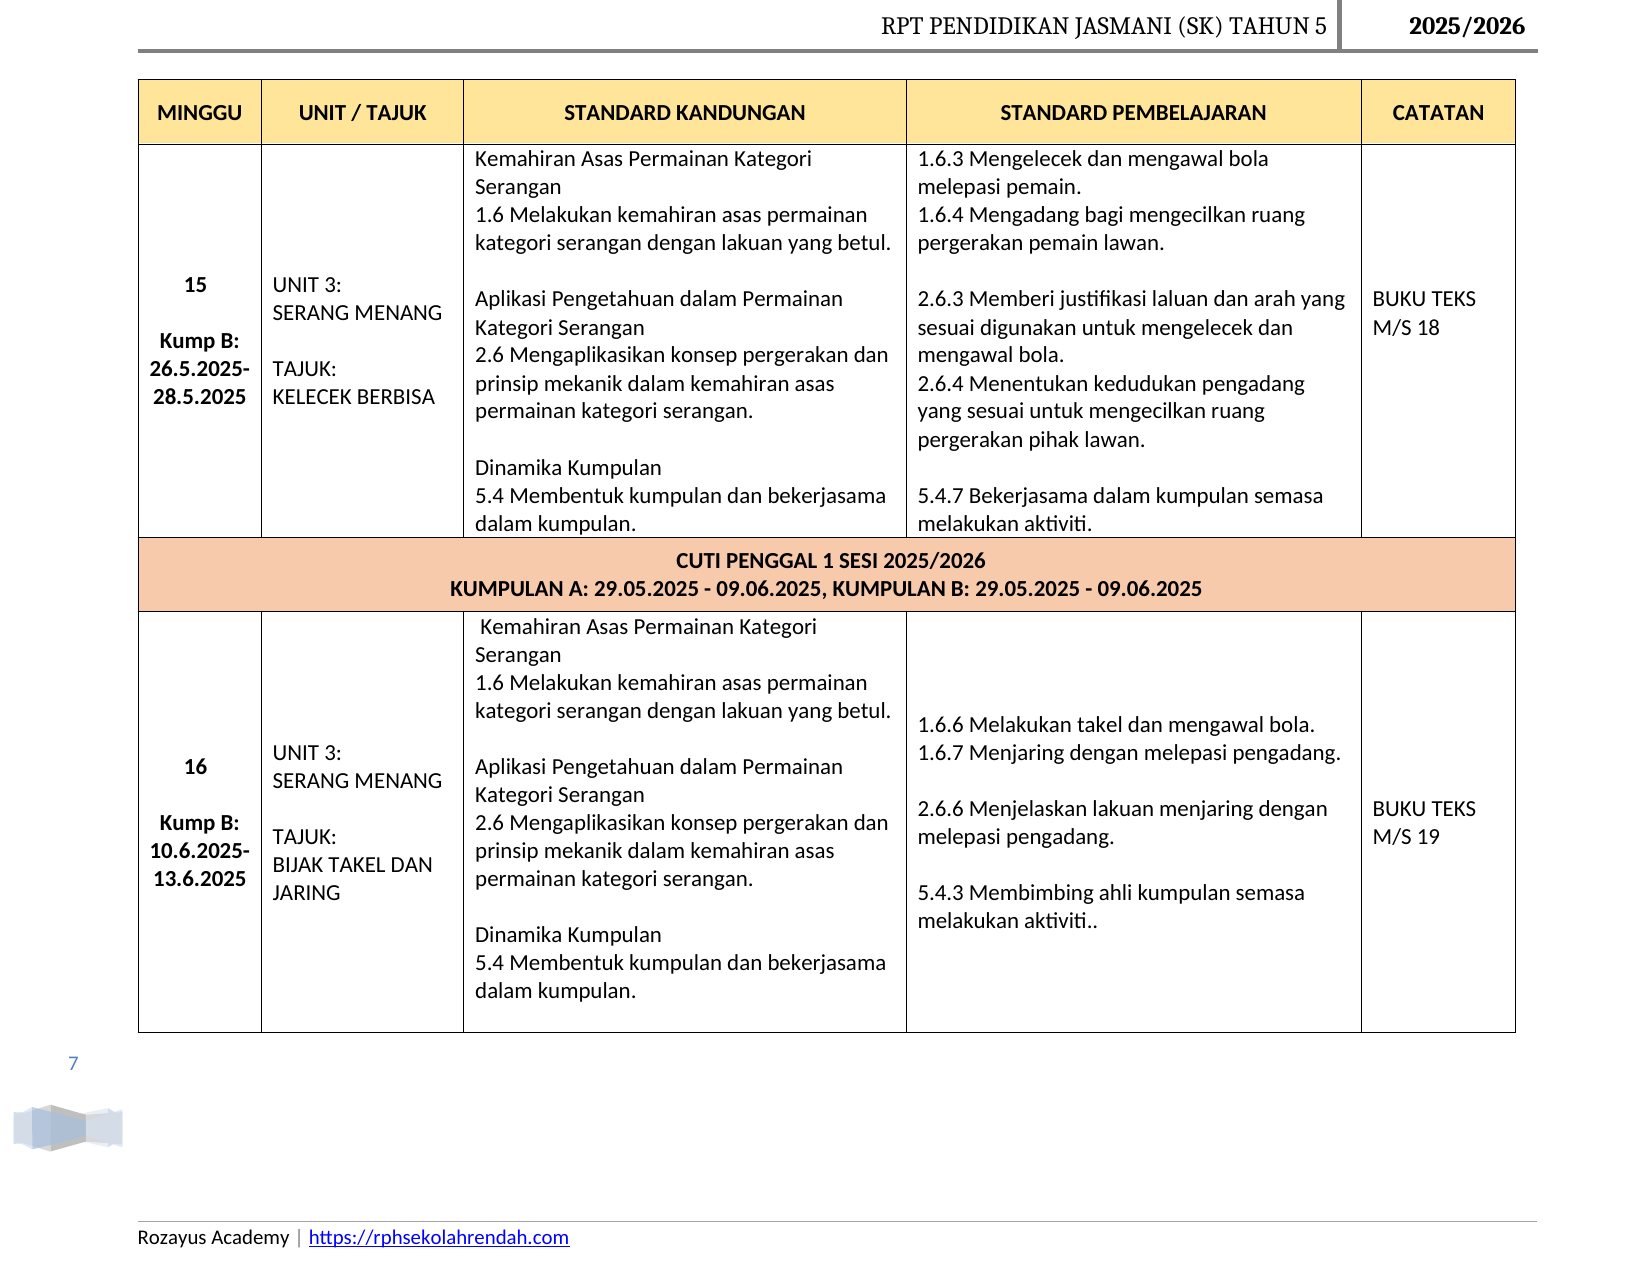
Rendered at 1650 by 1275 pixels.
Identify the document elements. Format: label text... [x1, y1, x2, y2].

table_header STANDARD PEMBELAJARAN [907, 80, 1361, 143]
table_cell BUKU TEKS M/S 19 [1362, 612, 1515, 1032]
table_cell BUKU TEKS M/S 18 [1362, 145, 1515, 537]
table_cell 1.6.6 Melakukan takel dan mengawal bola. 1.6.7 Menjaring dengan melepasi pengadang. 2.6.6 Menjelaskan lakuan menjaring dengan melepasi pengadang. 5.4.3 Membimbing ahli kumpulan semasa melakukan aktiviti.. [907, 612, 1361, 1032]
table_cell UNIT 3: SERANG MENANG TAJUK: KELECEK BERBISA [262, 145, 463, 537]
table_header CATATAN [1362, 80, 1515, 143]
table_header MINGGU [139, 80, 261, 143]
table_cell UNIT 3: SERANG MENANG TAJUK: BIJAK TAKEL DAN JARING [262, 612, 463, 1032]
table_cell Kemahiran Asas Permainan Kategori Serangan 1.6 Melakukan kemahiran asas permainan kategori serangan dengan lakuan yang betul. Aplikasi Pengetahuan dalam Permainan Kategori Serangan 2.6 Mengaplikasikan konsep pergerakan dan prinsip mekanik dalam kemahiran asas permainan kategori serangan. Dinamika Kumpulan 5.4 Membentuk kumpulan dan bekerjasama dalam kumpulan. [464, 145, 906, 537]
table_cell Kemahiran Asas Permainan Kategori Serangan 1.6 Melakukan kemahiran asas permainan kategori serangan dengan lakuan yang betul. Aplikasi Pengetahuan dalam Permainan Kategori Serangan 2.6 Mengaplikasikan konsep pergerakan dan prinsip mekanik dalam kemahiran asas permainan kategori serangan. Dinamika Kumpulan 5.4 Membentuk kumpulan dan bekerjasama dalam kumpulan. [464, 612, 906, 1032]
table_cell 16 Kump B: 10.6.2025-13.6.2025 [139, 612, 261, 1032]
table_cell CUTI PENGGAL 1 SESI 2025/2026 KUMPULAN A: 29.05.2025 - 09.06.2025, KUMPULAN B: 29.05.2025 - 09.06.2025 [139, 538, 1515, 611]
table_header STANDARD KANDUNGAN [464, 80, 906, 143]
table_header UNIT / TAJUK [262, 80, 463, 143]
table_cell 1.6.3 Mengelecek dan mengawal bola melepasi pemain. 1.6.4 Mengadang bagi mengecilkan ruang pergerakan pemain lawan. 2.6.3 Memberi justifikasi laluan dan arah yang sesuai digunakan untuk mengelecek dan mengawal bola. 2.6.4 Menentukan kedudukan pengadang yang sesuai untuk mengecilkan ruang pergerakan pihak lawan. 5.4.7 Bekerjasama dalam kumpulan semasa melakukan aktiviti. [907, 145, 1361, 537]
table_cell 15 Kump B: 26.5.2025-28.5.2025 [139, 145, 261, 537]
